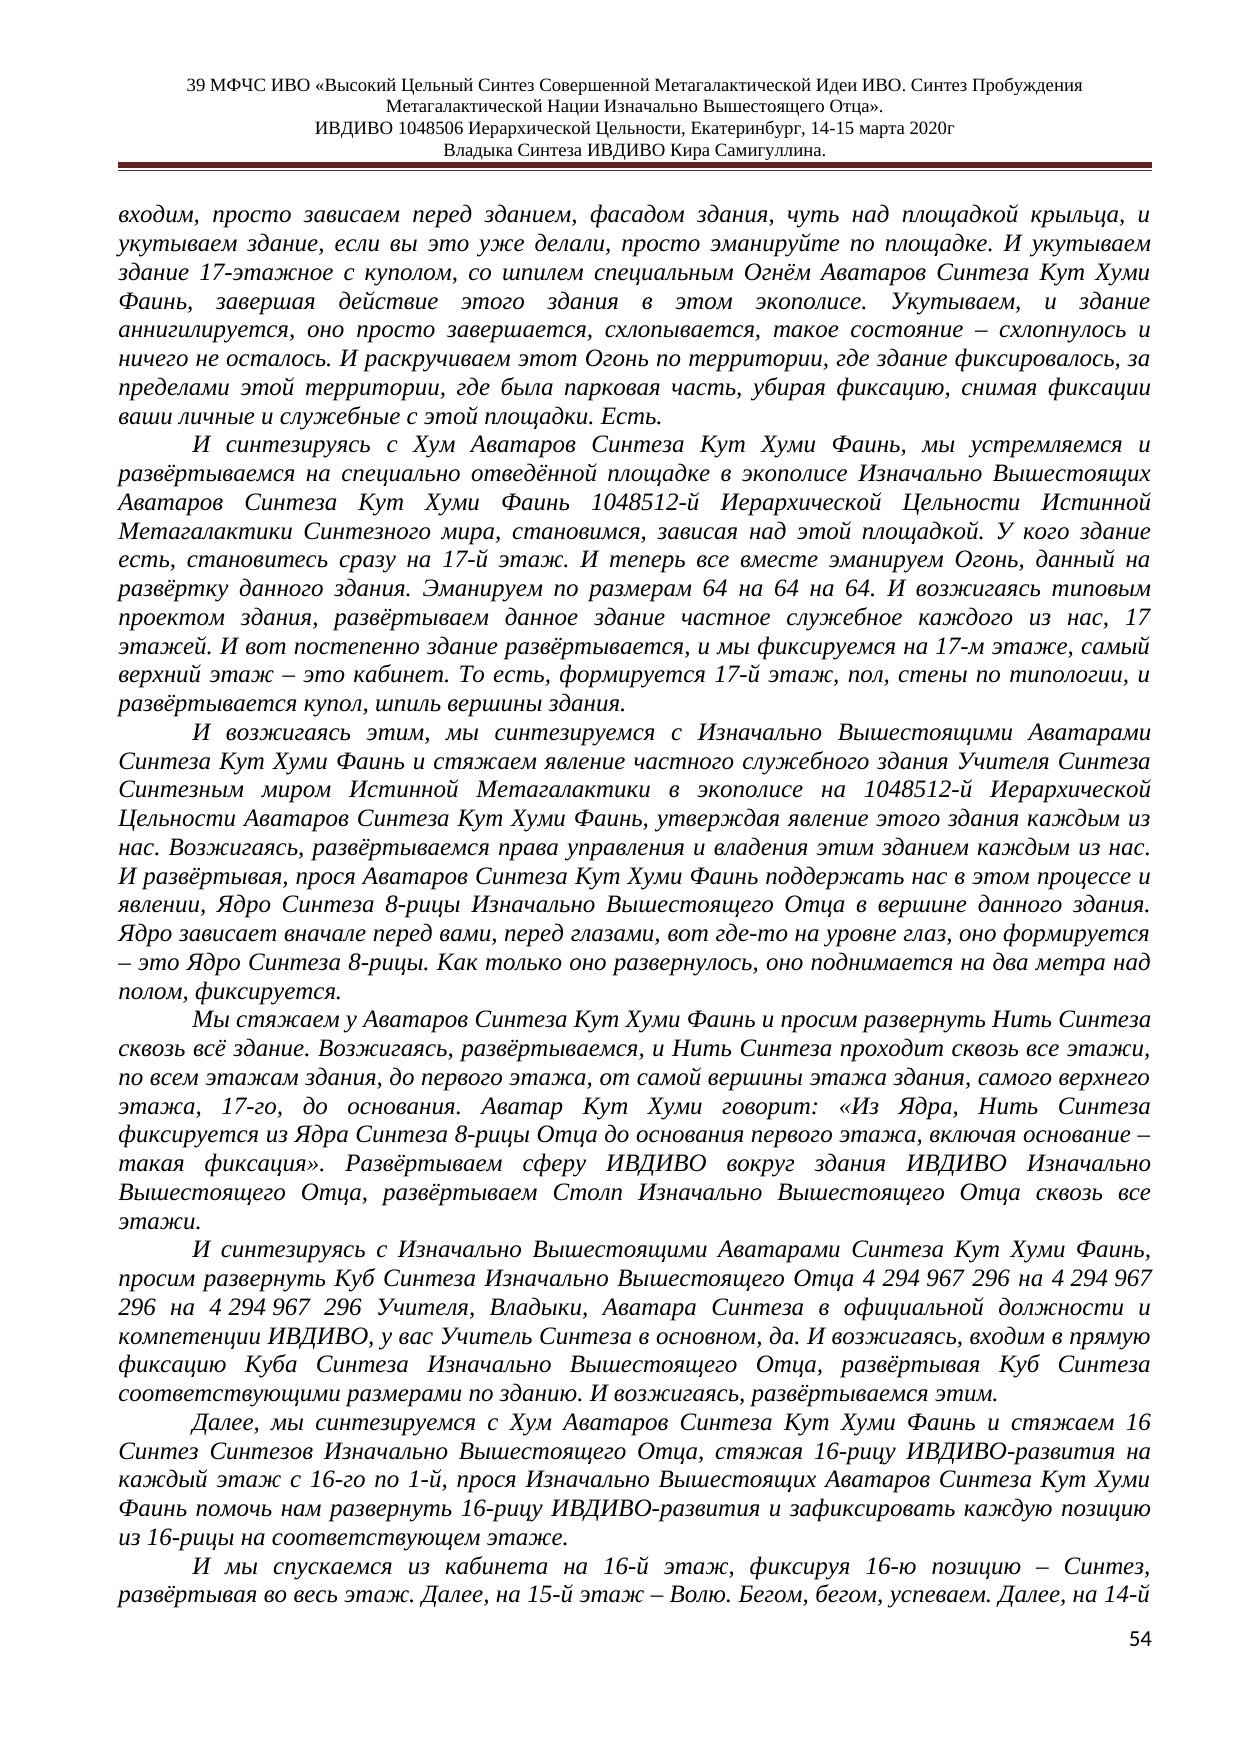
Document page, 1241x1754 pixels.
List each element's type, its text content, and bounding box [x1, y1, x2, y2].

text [118, 1551, 1152, 1608]
text И синтезируясь с Изначально Вышестоящими Аватарами Синтеза Кут Хуми Фаинь, просим развернуть Куб Синтеза Изначально Вышестоящего Отца 4 294 967 296 на 4 294 967 296 на 4 294 967 296 Учителя, Владыки, Аватара Синтеза в официальной должности и компетенции ИВДИВО, у вас Учитель Синтеза в основном, да. И возжигаясь, входим в прямую фиксацию Куба Синтеза Изначально Вышестоящего Отца, развёртывая Куб Синтеза соответствующими размерами по зданию. И возжигаясь, развёртываемся этим. [118, 1234, 1152, 1407]
text Мы стяжаем у Аватаров Синтеза Кут Хуми Фаинь и просим развернуть Нить Синтеза сквозь всё здание. Возжигаясь, развёртываемся, и Нить Синтеза проходит сквозь все этажи, по всем этажам здания, до первого этажа, от самой вершины этажа здания, самого верхнего этажа, 17-го, до основания. Аватар Кут Хуми говорит: «Из Ядра, Нить Синтеза фиксируется из Ядра Синтеза 8-рицы Отца до основания первого этажа, включая основание – такая фиксация». Развёртываем сферу ИВДИВО вокруг здания ИВДИВО Изначально Вышестоящего Отца, развёртываем Столп Изначально Вышестоящего Отца сквозь все этажи. [118, 1004, 1152, 1234]
text И синтезируясь с Хум Аватаров Синтеза Кут Хуми Фаинь, мы устремляемся и развёртываемся на специально отведённой площадке в экополисе Изначально Вышестоящих Аватаров Синтеза Кут Хуми Фаинь 1048512-й Иерархической Цельности Истинной Метагалактики Синтезного мира, становимся, зависая над этой площадкой. У кого здание есть, становитесь сразу на 17-й этаж. И теперь все вместе эманируем Огонь, данный на развёртку данного здания. Эманируем по размерам 64 на 64 на 64. И возжигаясь типовым проектом здания, развёртываем данное здание частное служебное каждого из нас, 17 этажей. И вот постепенно здание развёртывается, и мы фиксируемся на 17-м этаже, самый верхний этаж – это кабинет. То есть, формируется 17-й этаж, пол, стены по типологии, и развёртывается купол, шпиль вершины здания. [118, 429, 1152, 717]
text Далее, мы синтезируемся с Хум Аватаров Синтеза Кут Хуми Фаинь и стяжаем 16 Синтез Синтезов Изначально Вышестоящего Отца, стяжая 16-рицу ИВДИВО-развития на каждый этаж с 16-го по 1-й, прося Изначально Вышестоящих Аватаров Синтеза Кут Хуми Фаинь помочь нам развернуть 16-рицу ИВДИВО-развития и зафиксировать каждую позицию из 16-рицы на соответствующем этаже. [118, 1407, 1152, 1551]
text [118, 199, 1152, 429]
text И возжигаясь этим, мы синтезируемся с Изначально Вышестоящими Аватарами Синтеза Кут Хуми Фаинь и стяжаем явление частного служебного здания Учителя Синтеза Синтезным миром Истинной Метагалактики в экополисе на 1048512-й Иерархической Цельности Аватаров Синтеза Кут Хуми Фаинь, утверждая явление этого здания каждым из нас. Возжигаясь, развёртываемся права управления и владения этим зданием каждым из нас. И развёртывая, прося Аватаров Синтеза Кут Хуми Фаинь поддержать нас в этом процессе и явлении, Ядро Синтеза 8-рицы Изначально Вышестоящего Отца в вершине данного здания. Ядро зависает вначале перед вами, перед глазами, вот где-то на уровне глаз, оно формируется – это Ядро Синтеза 8-рицы. Как только оно развернулось, оно поднимается на два метра над полом, фиксируется. [118, 717, 1152, 1004]
